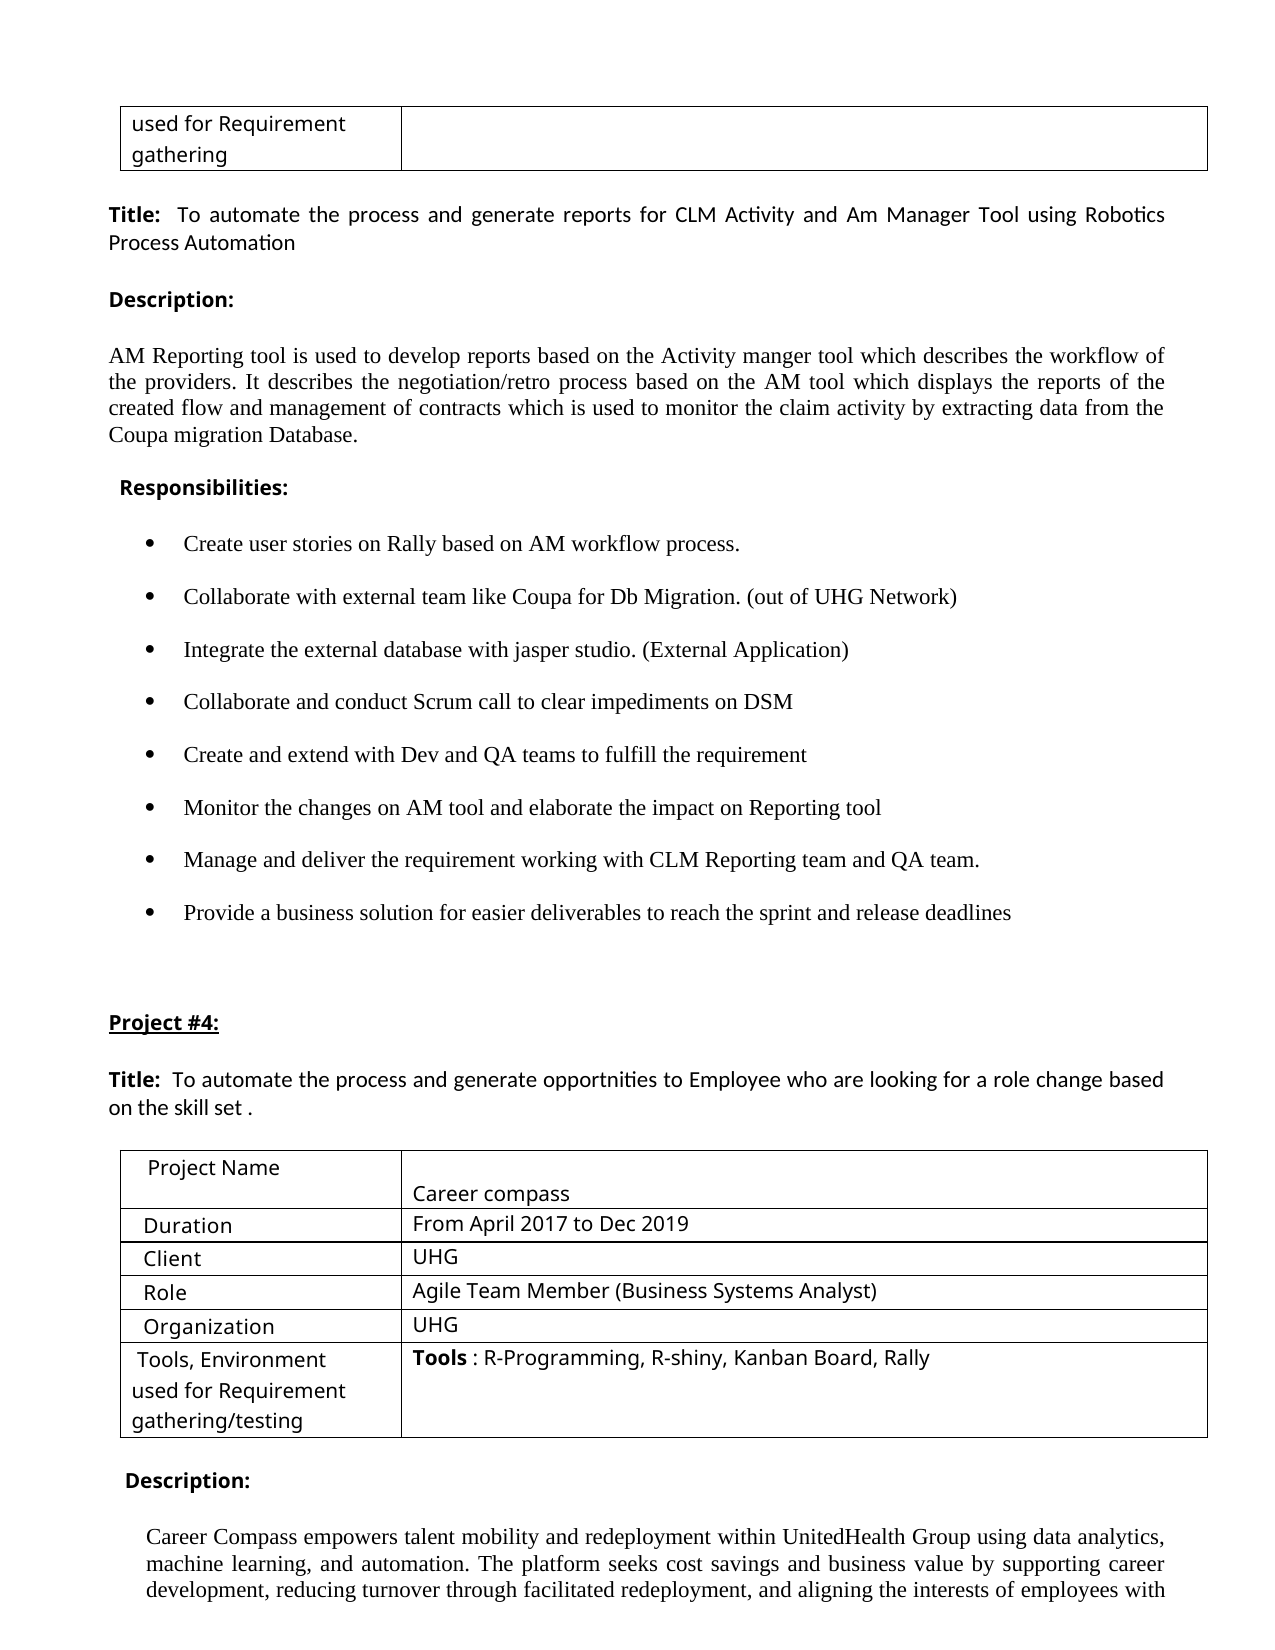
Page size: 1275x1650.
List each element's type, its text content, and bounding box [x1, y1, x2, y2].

list Collaborate with external team like Coupa for Db Migration. (out of UHG Network) [146, 583, 1167, 609]
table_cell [121, 107, 401, 170]
table_cell UHG [402, 1310, 1207, 1342]
list Provide a business solution for easier deliverables to reach the sprint and release deadlines [146, 899, 1167, 926]
table_cell Role [121, 1276, 401, 1309]
table_cell Tools : R-Programming, R-shiny, Kanban Board, Rally [402, 1343, 1207, 1437]
text Title: To automate the process and generate reports for CLM Activity and Am Manager Tool using Robotics Process Automation [108, 200, 1167, 256]
list Create and extend with Dev and QA teams to fulfill the requirement [146, 741, 1167, 767]
text Description: [108, 1466, 1167, 1495]
list Monitor the changes on AM tool and elaborate the impact on Reporting tool [146, 794, 1167, 820]
list Manage and deliver the requirement working with CLM Reporting team and QA team. [146, 847, 1167, 873]
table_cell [402, 107, 1207, 170]
text Title: To automate the process and generate opportnities to Employee who are looking for a role change based on the skill set . [108, 1065, 1167, 1121]
table_cell From April 2017 to Dec 2019 [402, 1209, 1207, 1241]
text Description: [108, 285, 1167, 313]
table_cell Client [121, 1243, 401, 1275]
list Collaborate and conduct Scrum call to clear impediments on DSM [146, 688, 1167, 715]
table_cell Tools, Environment used for Requirement gathering/testing [121, 1343, 401, 1437]
text Project #4: [108, 1008, 1275, 1036]
text Responsibilities: [108, 473, 1167, 502]
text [146, 1523, 1167, 1602]
table_cell Agile Team Member (Business Systems Analyst) [402, 1276, 1207, 1309]
list Create user stories on Rally based on AM workflow process. [146, 530, 1167, 557]
table_cell UHG [402, 1243, 1207, 1275]
list Integrate the external database with jasper studio. (External Application) [146, 636, 1167, 662]
table_cell Duration [121, 1209, 401, 1241]
table_header Project Name [121, 1151, 401, 1208]
table_header Career compass [402, 1151, 1207, 1208]
table_cell Organization [121, 1310, 401, 1342]
text AM Reporting tool is used to develop reports based on the Activity manger tool which describes the workflow of the providers. It describes the negotiation/retro process based on the AM tool which displays the reports of the created flow and management of contracts which is used to monitor the claim activity by extracting data from the Coupa migration Database. [108, 342, 1167, 447]
